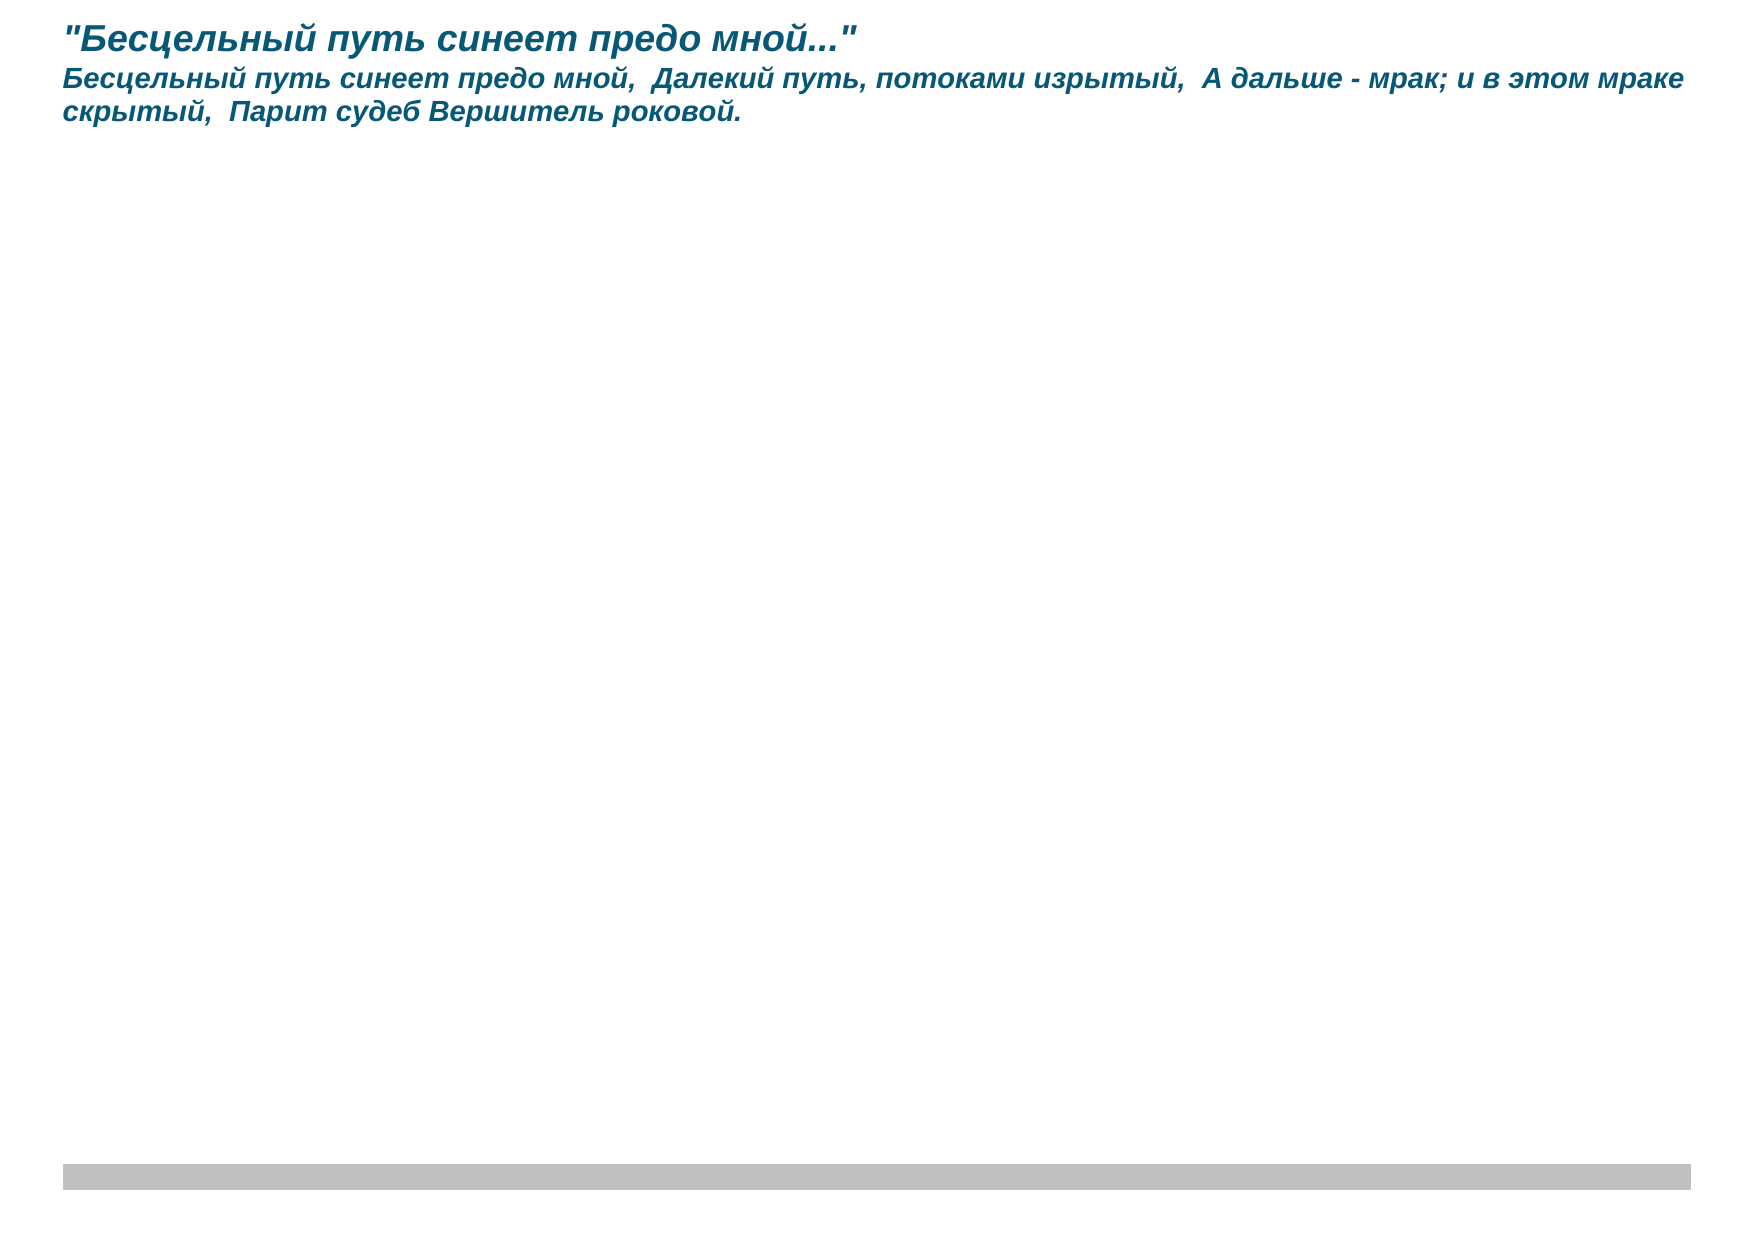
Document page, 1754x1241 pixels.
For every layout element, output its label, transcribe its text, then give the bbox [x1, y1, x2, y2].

subtitle "Бесцельный путь синеет предо мной..." [62, 17, 1691, 60]
text Бесцельный путь синеет предо мной, [62, 61, 1691, 128]
